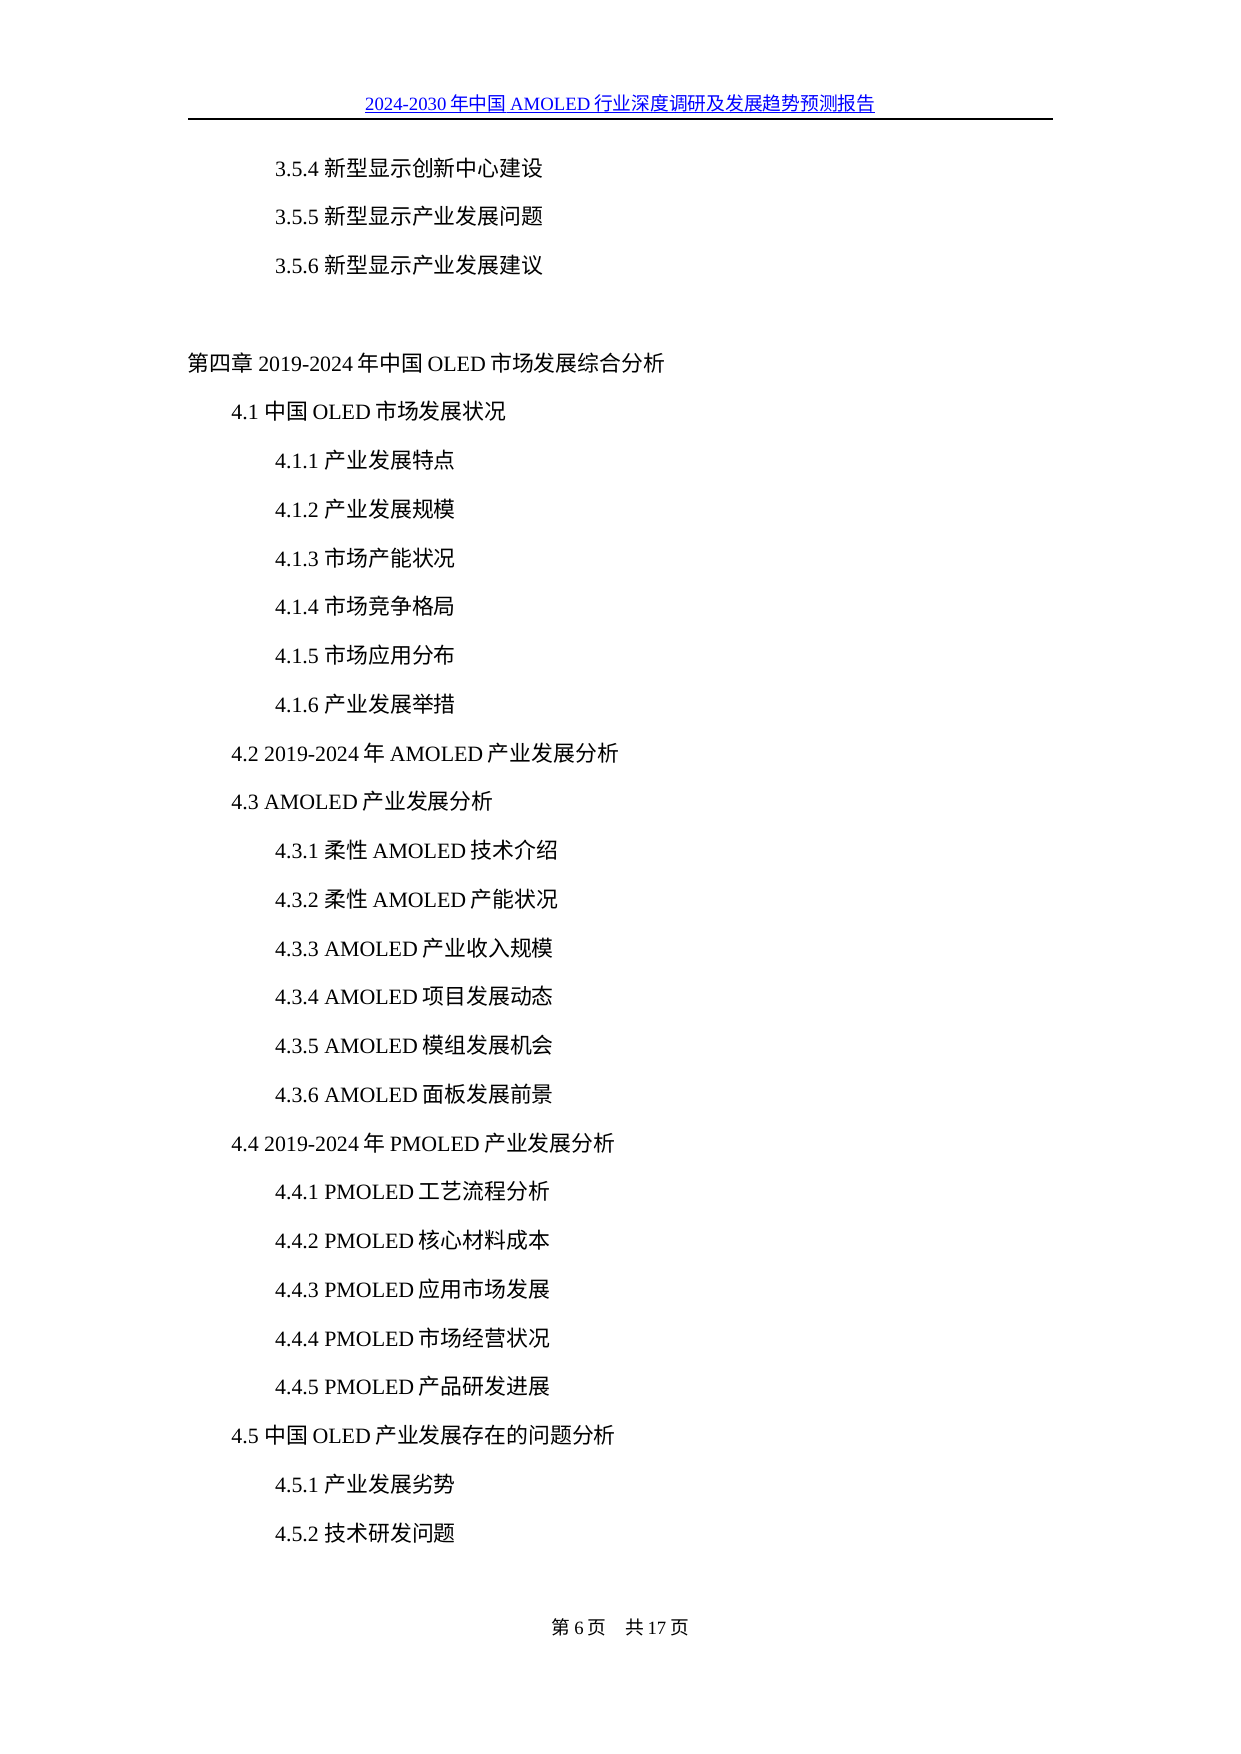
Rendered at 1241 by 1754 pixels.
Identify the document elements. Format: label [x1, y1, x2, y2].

text [187, 150, 1053, 1548]
